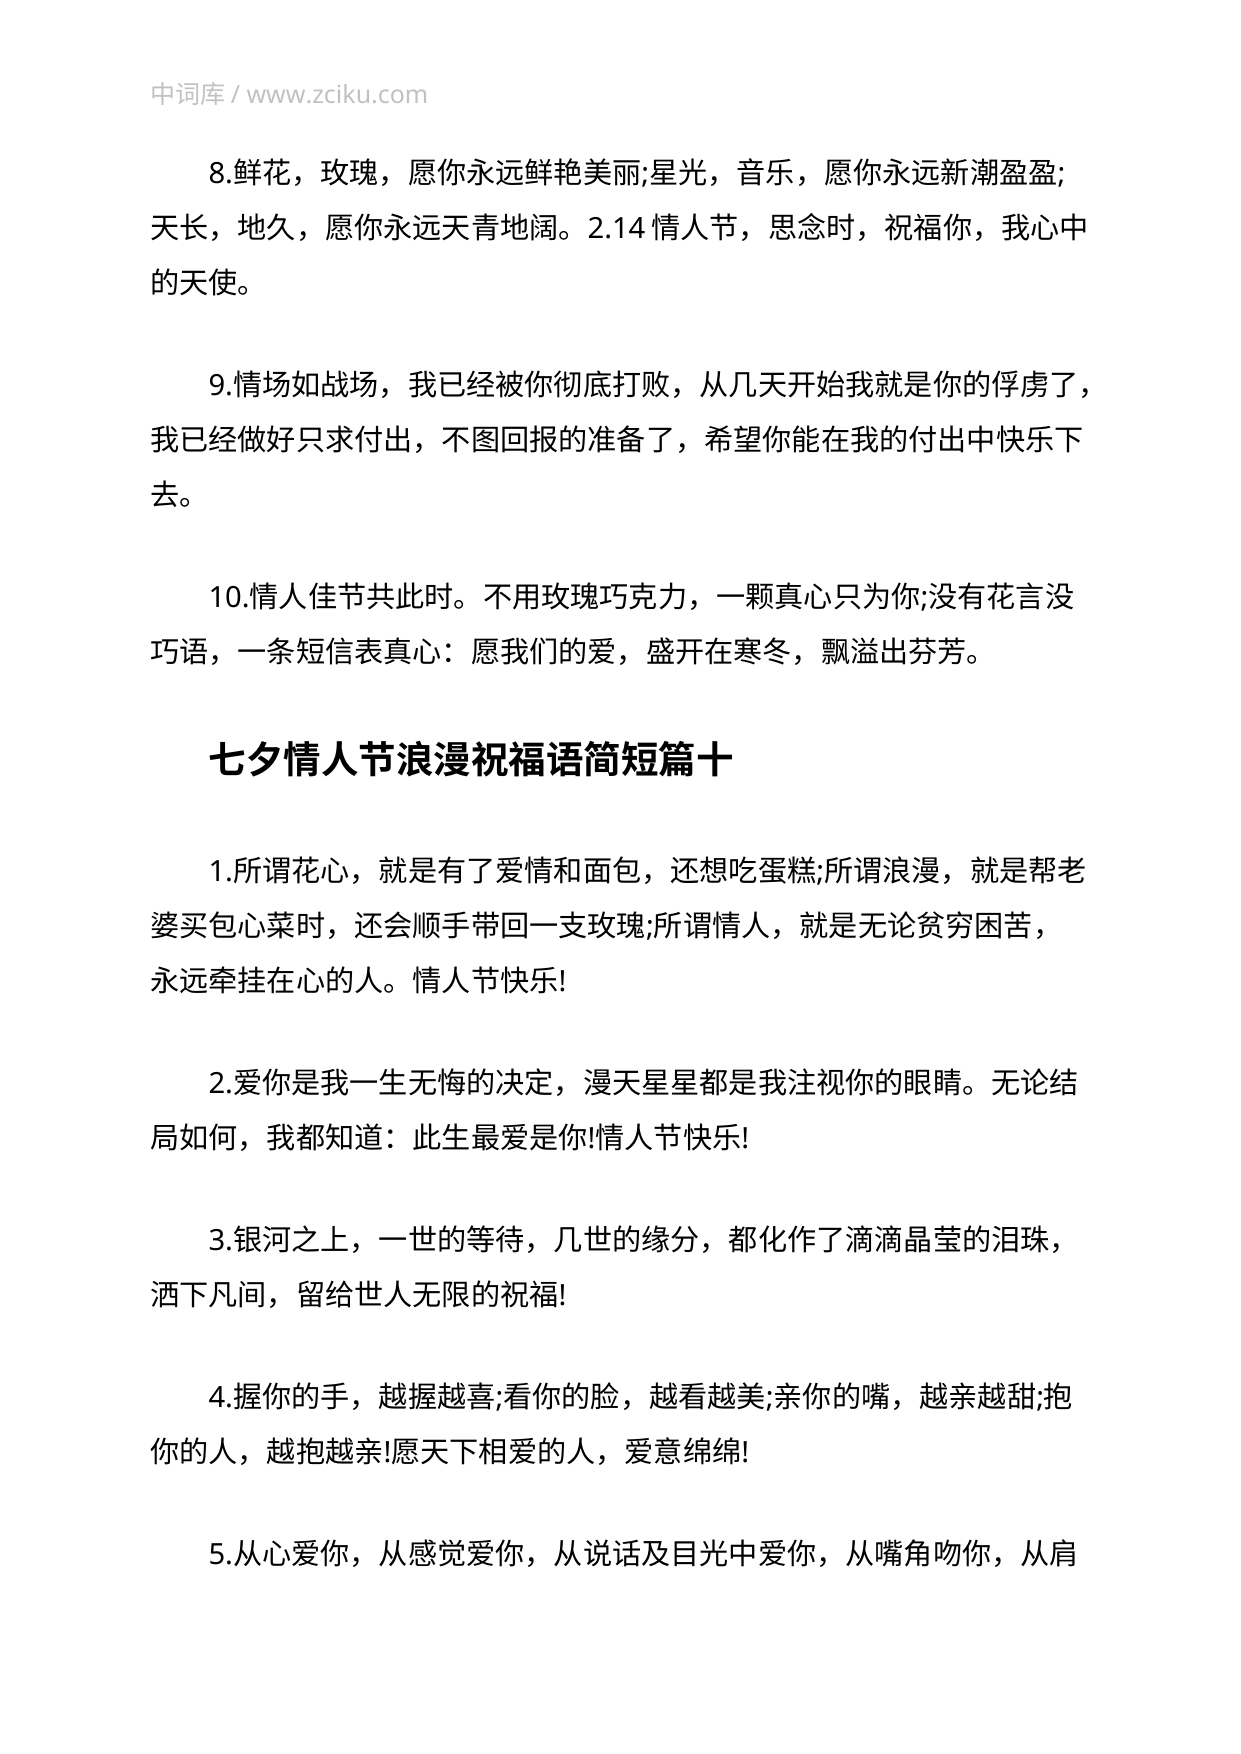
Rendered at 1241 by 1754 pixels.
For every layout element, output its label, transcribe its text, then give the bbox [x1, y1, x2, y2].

text 七夕情人节浪漫祝福语简短篇十 [150, 730, 1090, 784]
text 9.情场如战场，我已经被你彻底打败，从几天开始我就是你的俘虏了，我已经做好只求付出，不图回报的准备了，希望你能在我的付出中快乐下去。 [150, 362, 1090, 514]
text 8.鲜花，玫瑰，愿你永远鲜艳美丽;星光，音乐，愿你永远新潮盈盈;天长，地久，愿你永远天青地阔。2.14情人节，思念时，祝福你，我心中的天使。 [150, 150, 1090, 302]
text 3.银河之上，一世的等待，几世的缘分，都化作了滴滴晶莹的泪珠，洒下凡间，留给世人无限的祝福! [150, 1217, 1090, 1314]
text 1.所谓花心，就是有了爱情和面包，还想吃蛋糕;所谓浪漫，就是帮老婆买包心菜时，还会顺手带回一支玫瑰;所谓情人，就是无论贫穷困苦，永远牵挂在心的人。情人节快乐! [150, 848, 1090, 1000]
text 10.情人佳节共此时。不用玫瑰巧克力，一颗真心只为你;没有花言没巧语，一条短信表真心：愿我们的爱，盛开在寒冬，飘溢出芬芳。 [150, 573, 1090, 671]
text 4.握你的手，越握越喜;看你的脸，越看越美;亲你的嘴，越亲越甜;抱你的人，越抱越亲!愿天下相爱的人，爱意绵绵! [150, 1373, 1090, 1471]
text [150, 1531, 1090, 1573]
text 2.爱你是我一生无悔的决定，漫天星星都是我注视你的眼睛。无论结局如何，我都知道：此生最爱是你!情人节快乐! [150, 1059, 1090, 1157]
